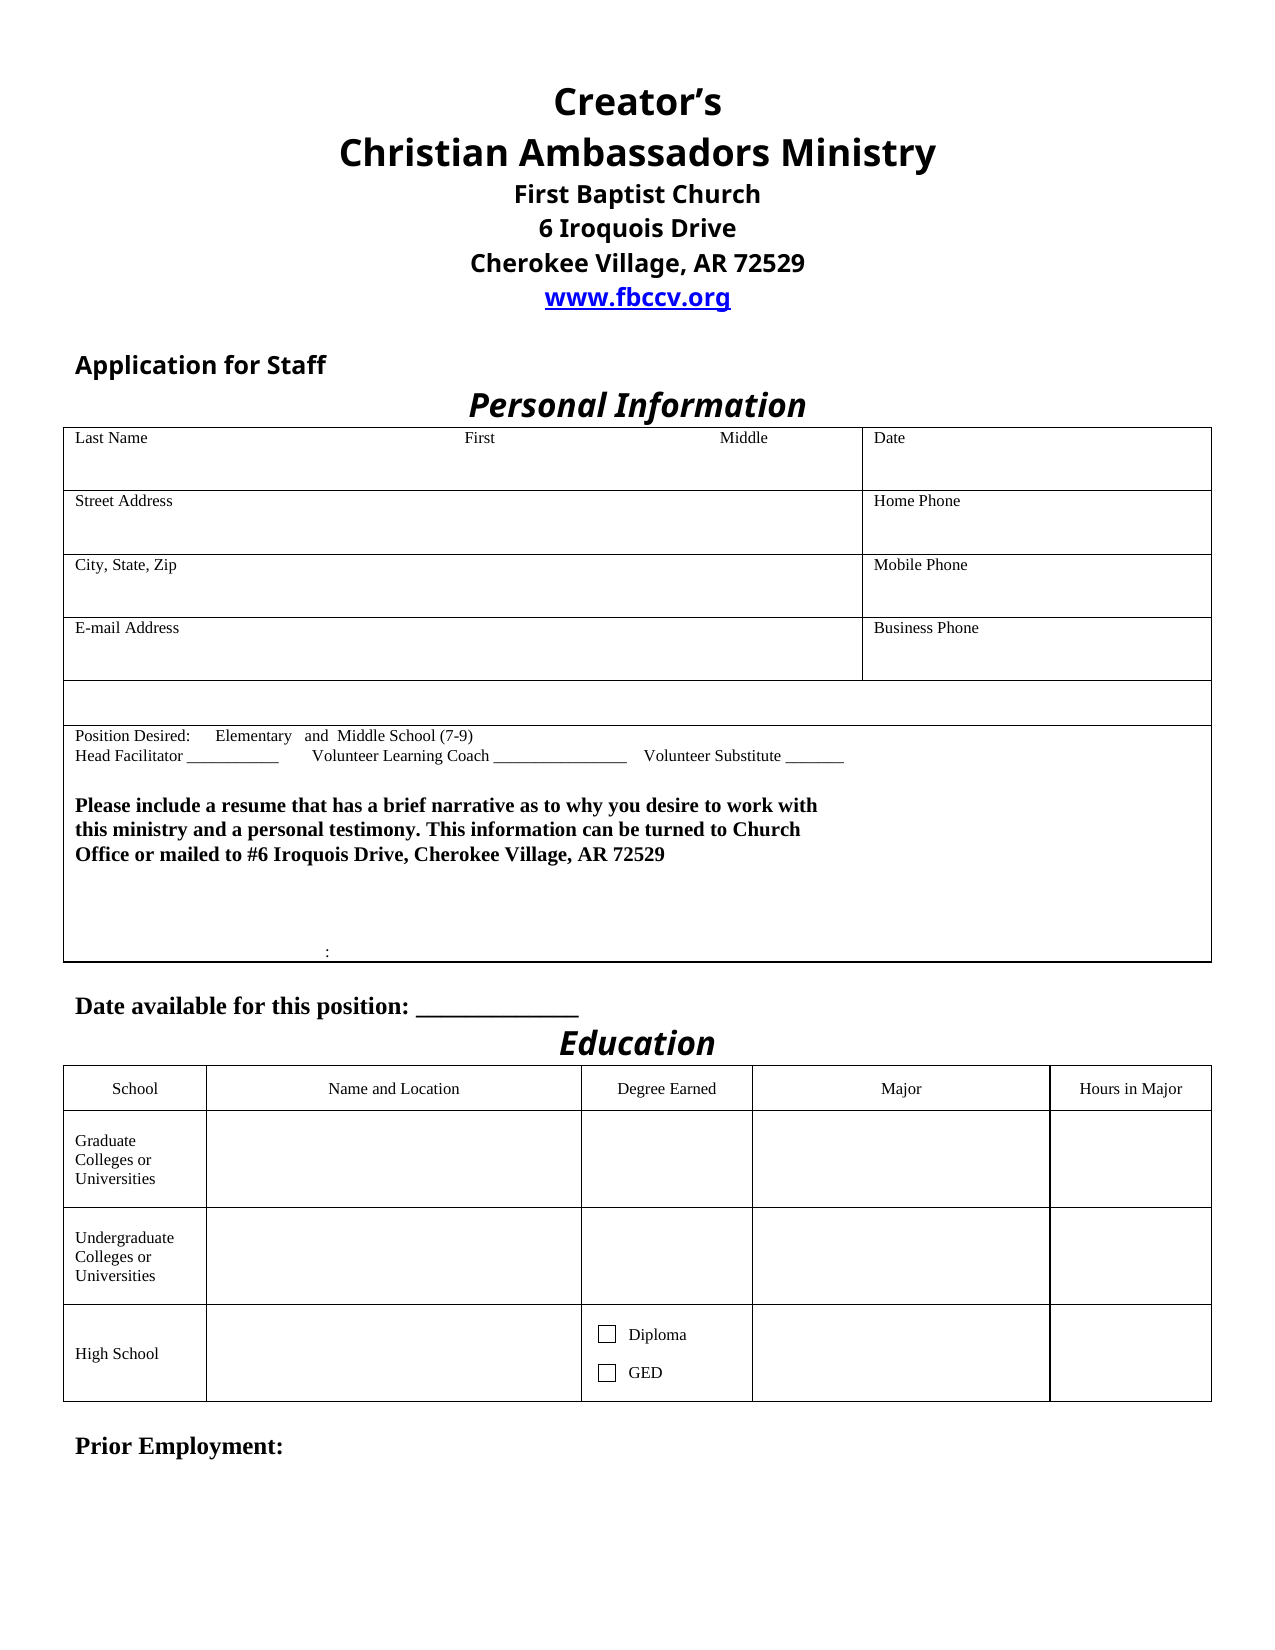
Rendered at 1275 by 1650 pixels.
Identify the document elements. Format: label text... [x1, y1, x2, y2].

text Application for Staff [75, 347, 1200, 381]
table_header Name and Location [207, 1066, 581, 1110]
text 6 Iroquois Drive [75, 211, 1200, 245]
table_cell [1051, 1208, 1211, 1304]
table_header Last Name First Middle [64, 428, 862, 490]
table_cell [753, 1208, 1049, 1304]
subtitle Personal Information [75, 381, 1200, 427]
table_cell [207, 1208, 581, 1304]
table_cell [863, 726, 1211, 961]
table_cell [582, 1111, 752, 1207]
table_header Hours in Major [1051, 1066, 1211, 1110]
table_cell [1051, 1305, 1211, 1401]
table_header Major [753, 1066, 1049, 1110]
text Prior Employment: [75, 1402, 1200, 1459]
table_cell Mobile Phone [863, 555, 1211, 617]
table_cell Diploma GED [582, 1305, 752, 1401]
table_cell Business Phone [863, 618, 1211, 680]
text Date available for this position: _____________ [75, 991, 1200, 1020]
table_cell [207, 1111, 581, 1207]
text www.fbccv.org [75, 279, 1200, 313]
subtitle Education [75, 1020, 1200, 1065]
table_cell [64, 681, 1211, 725]
table_cell High School [64, 1305, 206, 1401]
table_header Degree Earned [582, 1066, 752, 1110]
table_cell [582, 1208, 752, 1304]
table_cell or Universities [64, 1208, 206, 1304]
table_cell [1051, 1111, 1211, 1207]
table_cell City, State, Zip [64, 555, 862, 617]
table_cell [753, 1305, 1049, 1401]
table_cell Street Address [64, 491, 862, 553]
table_cell Position Desired: Elementary and Middle School (7-9) Head Facilitator ___________ Volunteer Learning Coach ________________ Volunteer Substitute _______ Please include a resume that has a brief narrative as to why you desire to work with this ministry and a personal testimony. This information can be turned to Church Office or mailed to #6 Iroquois Drive, Cherokee Village, AR 72529 : [64, 726, 862, 961]
text First Baptist Church [75, 177, 1200, 211]
table_header Date [863, 428, 1211, 490]
table_cell [753, 1111, 1049, 1207]
text Christian Ambassadors Ministry [75, 126, 1200, 177]
table_cell [207, 1305, 581, 1401]
text Creator’s [75, 75, 1200, 126]
table_header School [64, 1066, 206, 1110]
table_cell Home Phone [863, 491, 1211, 553]
text Cherokee Village, AR 72529 [75, 245, 1200, 279]
table_cell or Universities [64, 1111, 206, 1207]
table_cell E-mail Address [64, 618, 862, 680]
